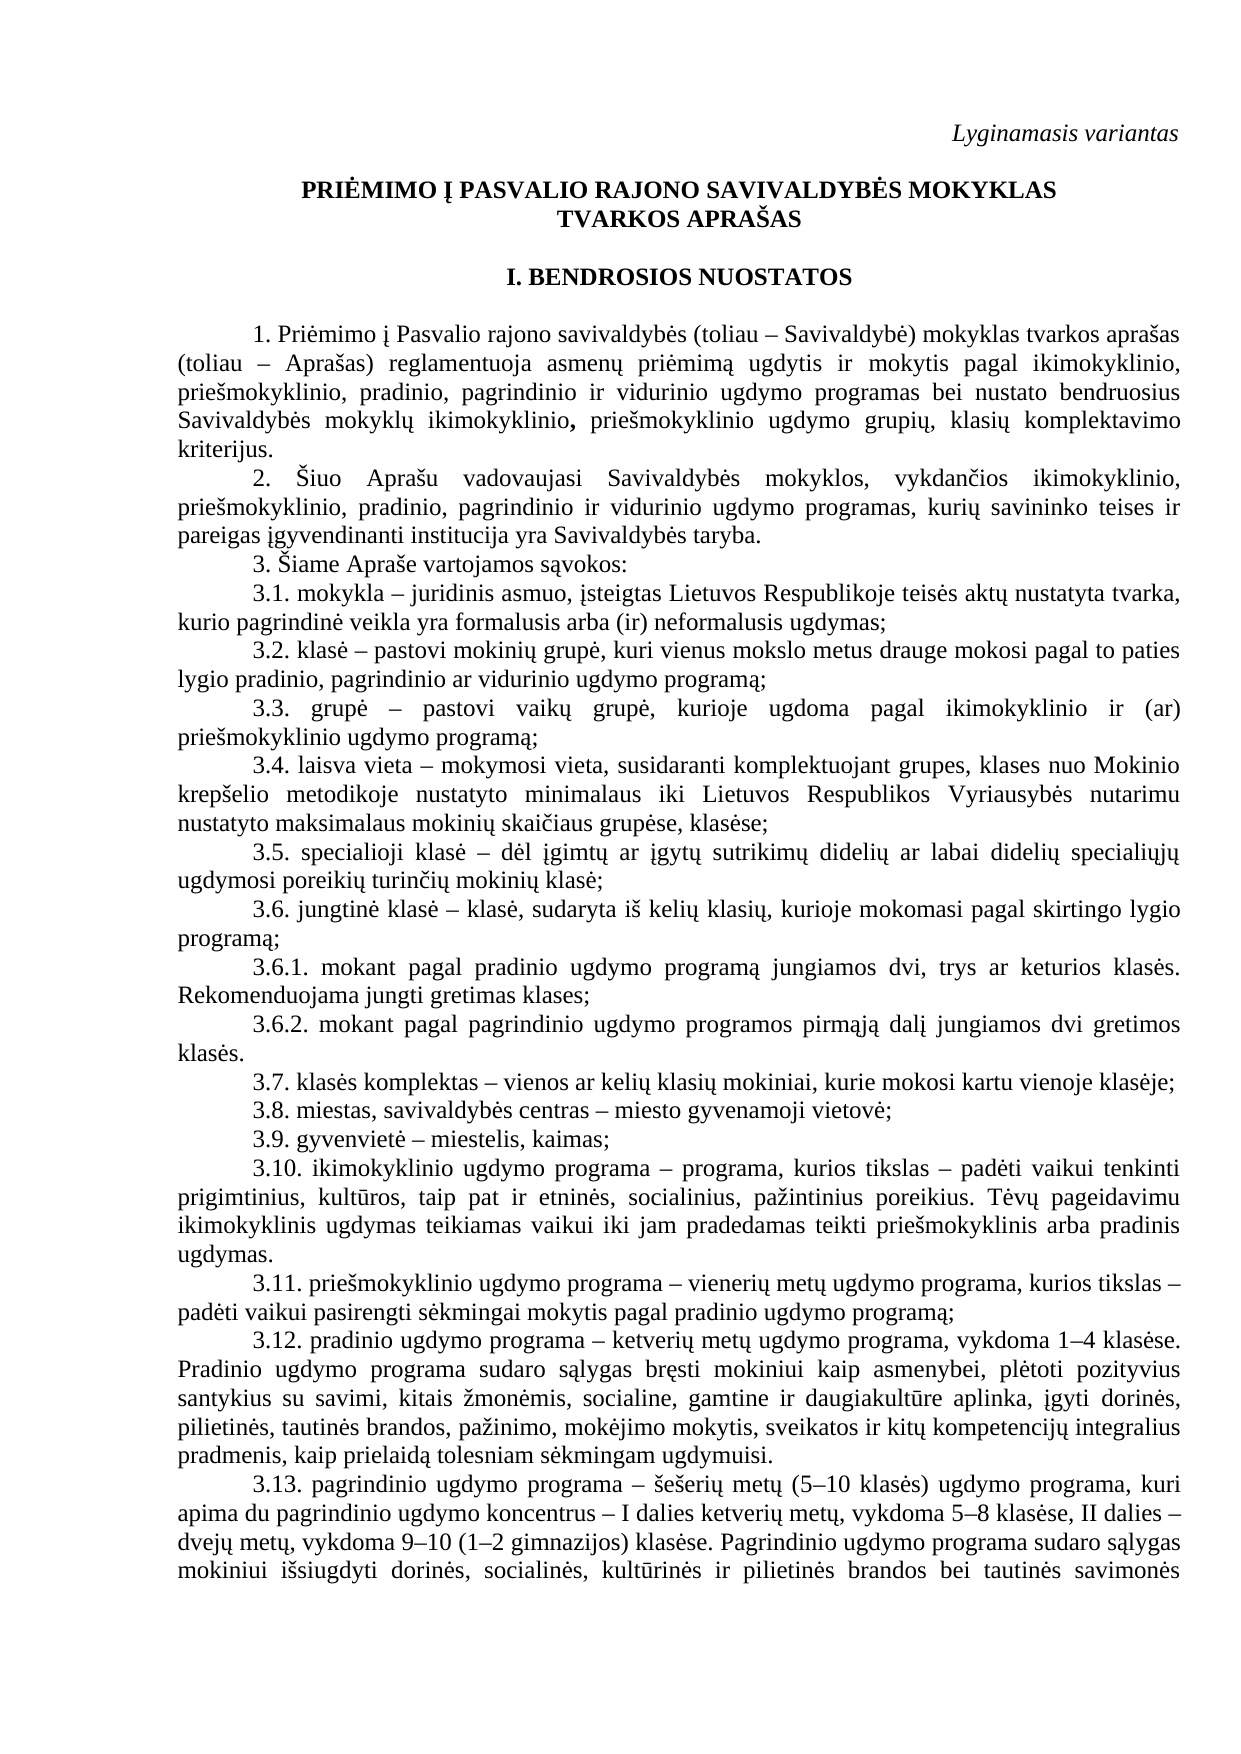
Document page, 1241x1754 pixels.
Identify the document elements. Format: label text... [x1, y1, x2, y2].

text Lyginamasis variantas [177, 118, 1181, 147]
text 3.5. specialioji klasė – dėl įgimtų ar įgytų sutrikimų didelių ar labai didelių specialiųjų ugdymosi poreikių turinčių mokinių klasė; [177, 837, 1181, 894]
text I. BENDROSIOS NUOSTATOS [177, 262, 1181, 291]
text 3.9. gyvenvietė – miestelis, kaimas; [177, 1124, 1181, 1153]
text 3.4. laisva vieta – mokymosi vieta, susidaranti komplektuojant grupes, klases nuo Mokinio krepšelio metodikoje nustatyto minimalaus iki Lietuvos Respublikos Vyriausybės nutarimu nustatyto maksimalaus mokinių skaičiaus grupėse, klasėse; [177, 751, 1181, 837]
text 3.6. jungtinė klasė – klasė, sudaryta iš kelių klasių, kurioje mokomasi pagal skirtingo lygio programą; [177, 894, 1181, 952]
text 3.10. ikimokyklinio ugdymo programa – programa, kurios tikslas – padėti vaikui tenkinti prigimtinius, kultūros, taip pat ir etninės, socialinius, pažintinius poreikius. Tėvų pageidavimu ikimokyklinis ugdymas teikiamas vaikui iki jam pradedamas teikti priešmokyklinis arba pradinis ugdymas. [177, 1153, 1181, 1268]
text 3. Šiame Apraše vartojamos sąvokos: [177, 549, 1181, 578]
text 3.6.2. mokant pagal pagrindinio ugdymo programos pirmąją dalį jungiamos dvi gretimos klasės. [177, 1009, 1181, 1067]
text 3.2. klasė – pastovi mokinių grupė, kuri vienus mokslo metus drauge mokosi pagal to paties lygio pradinio, pagrindinio ar vidurinio ugdymo programą; [177, 636, 1181, 693]
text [177, 1469, 1181, 1584]
text 3.11. priešmokyklinio ugdymo programa – vienerių metų ugdymo programa, kurios tikslas – padėti vaikui pasirengti sėkmingai mokytis pagal pradinio ugdymo programą; [177, 1268, 1181, 1326]
text 3.1. mokykla – juridinis asmuo, įsteigtas Lietuvos Respublikoje teisės aktų nustatyta tvarka, kurio pagrindinė veikla yra formalusis arba (ir) neformalusis ugdymas; [177, 578, 1181, 636]
text 3.3. grupė – pastovi vaikų grupė, kurioje ugdoma pagal ikimokyklinio ir (ar) priešmokyklinio ugdymo programą; [177, 693, 1181, 751]
text PRIĖMIMO Į PASVALIO RAJONO SAVIVALDYBĖS MOKYKLAS [177, 176, 1181, 204]
text 3.6.1. mokant pagal pradinio ugdymo programą jungiamos dvi, trys ar keturios klasės. Rekomenduojama jungti gretimas klases; [177, 952, 1181, 1009]
text 1. Priėmimo į Pasvalio rajono savivaldybės (toliau – Savivaldybė) mokyklas tvarkos aprašas (toliau – Aprašas) reglamentuoja asmenų priėmimą ugdytis ir mokytis pagal ikimokyklinio, priešmokyklinio, pradinio, pagrindinio ir vidurinio ugdymo programas bei nustato bendruosius Savivaldybės mokyklų ikimokyklinio, priešmokyklinio ugdymo grupių, klasių komplektavimo kriterijus. [177, 319, 1181, 463]
text 3.8. miestas, savivaldybės centras – miesto gyvenamoji vietovė; [177, 1096, 1181, 1124]
text 3.7. klasės komplektas – vienos ar kelių klasių mokiniai, kurie mokosi kartu vienoje klasėje; [177, 1067, 1181, 1096]
text TVARKOS APRAŠAS [177, 204, 1181, 233]
text 2. Šiuo Aprašu vadovaujasi Savivaldybės mokyklos, vykdančios ikimokyklinio, priešmokyklinio, pradinio, pagrindinio ir vidurinio ugdymo programas, kurių savininko teises ir pareigas įgyvendinanti institucija yra Savivaldybės taryba. [177, 463, 1181, 549]
text 3.12. pradinio ugdymo programa – ketverių metų ugdymo programa, vykdoma 1–4 klasėse. Pradinio ugdymo programa sudaro sąlygas bręsti mokiniui kaip asmenybei, plėtoti pozityvius santykius su savimi, kitais žmonėmis, socialine, gamtine ir daugiakultūre aplinka, įgyti dorinės, pilietinės, tautinės brandos, pažinimo, mokėjimo mokytis, sveikatos ir kitų kompetencijų integralius pradmenis, kaip prielaidą tolesniam sėkmingam ugdymuisi. [177, 1326, 1181, 1469]
